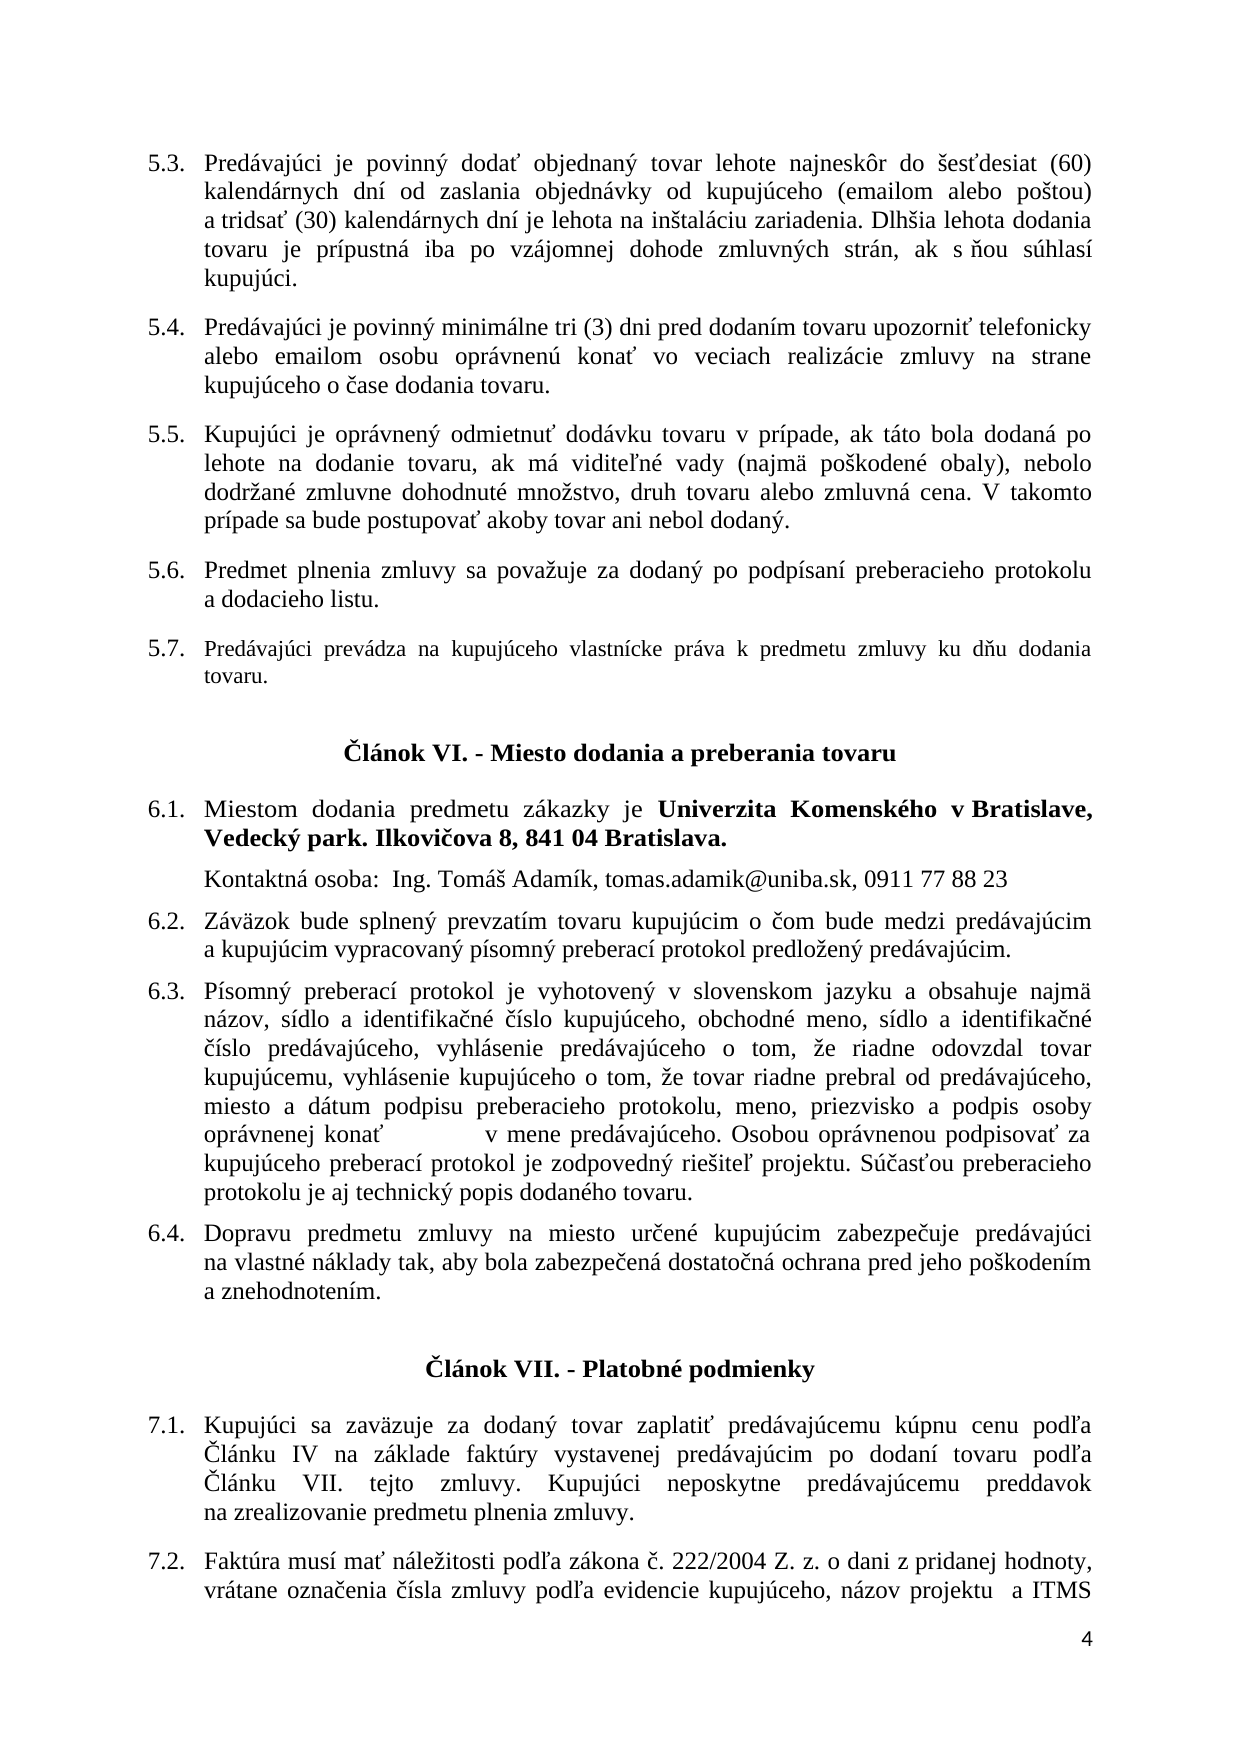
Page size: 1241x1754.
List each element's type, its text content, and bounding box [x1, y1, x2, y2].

list Predávajúci je povinný minimálne tri (3) dni pred dodaním tovaru upozorniť telefonicky alebo emailom osobu oprávnenú konať vo veciach realizácie zmluvy na strane kupujúceho o čase dodania tovaru. [148, 312, 1093, 398]
list Predmet plnenia zmluvy sa považuje za dodaný po podpísaní preberacieho protokolu a dodacieho listu. [148, 555, 1093, 613]
list Písomný preberací protokol je vyhotovený v slovenskom jazyku a obsahuje najmä názov, sídlo a identifikačné číslo kupujúceho, obchodné meno, sídlo a identifikačné číslo predávajúceho, vyhlásenie predávajúceho o tom, že riadne odovzdal tovar kupujúcemu, vyhlásenie kupujúceho o tom, že tovar riadne prebral od predávajúceho, miesto a dátum podpisu preberacieho protokolu, meno, priezvisko a podpis osoby oprávnenej konať v mene predávajúceho. Osobou oprávnenou podpisovať za kupujúceho preberací protokol je zodpovedný riešiteľ projektu. Súčasťou preberacieho protokolu je aj technický popis dodaného tovaru. [148, 976, 1093, 1206]
list Dopravu predmetu zmluvy na miesto určené kupujúcim zabezpečuje predávajúci na vlastné náklady tak, aby bola zabezpečená dostatočná ochrana pred jeho poškodením a znehodnotením. [148, 1218, 1093, 1304]
text Článok VI. - Miesto dodania a preberania tovaru [148, 738, 1093, 767]
list Kupujúci je oprávnený odmietnuť dodávku tovaru v prípade, ak táto bola dodaná po lehote na dodanie tovaru, ak má viditeľné vady (najmä poškodené obaly), nebolo dodržané zmluvne dohodnuté množstvo, druh tovaru alebo zmluvná cena. V takomto prípade sa bude postupovať akoby tovar ani nebol dodaný. [148, 419, 1093, 534]
list Predávajúci je povinný dodať objednaný tovar lehote najneskôr do šesťdesiat (60) kalendárnych dní od zaslania objednávky od kupujúceho (emailom alebo poštou) a tridsať (30) kalendárnych dní je lehota na inštaláciu zariadenia. Dlhšia lehota dodania tovaru je prípustná iba po vzájomnej dohode zmluvných strán, ak s ňou súhlasí kupujúci. [148, 148, 1093, 291]
list Predávajúci prevádza na kupujúceho vlastnícke práva k predmetu zmluvy ku dňu dodania tovaru. [148, 633, 1093, 688]
list Kupujúci sa zaväzuje za dodaný tovar zaplatiť predávajúcemu kúpnu cenu podľa Článku IV na základe faktúry vystavenej predávajúcim po dodaní tovaru podľa Článku VII. tejto zmluvy. Kupujúci neposkytne predávajúcemu preddavok na zrealizovanie predmetu plnenia zmluvy. [148, 1411, 1093, 1526]
list Záväzok bude splnený prevzatím tovaru kupujúcim o čom bude medzi predávajúcim a kupujúcim vypracovaný písomný preberací protokol predložený predávajúcim. [148, 906, 1093, 963]
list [148, 1546, 1093, 1604]
text Kontaktná osoba: Ing. Tomáš Adamík, tomas.adamik@uniba.sk, 0911 77 88 23 [204, 864, 1093, 893]
list Miestom dodania predmetu zákazky je Univerzita Komenského v Bratislave, Vedecký park. Ilkovičova 8, 841 04 Bratislava. [148, 794, 1093, 852]
text Článok VII. - Platobné podmienky [148, 1354, 1093, 1383]
